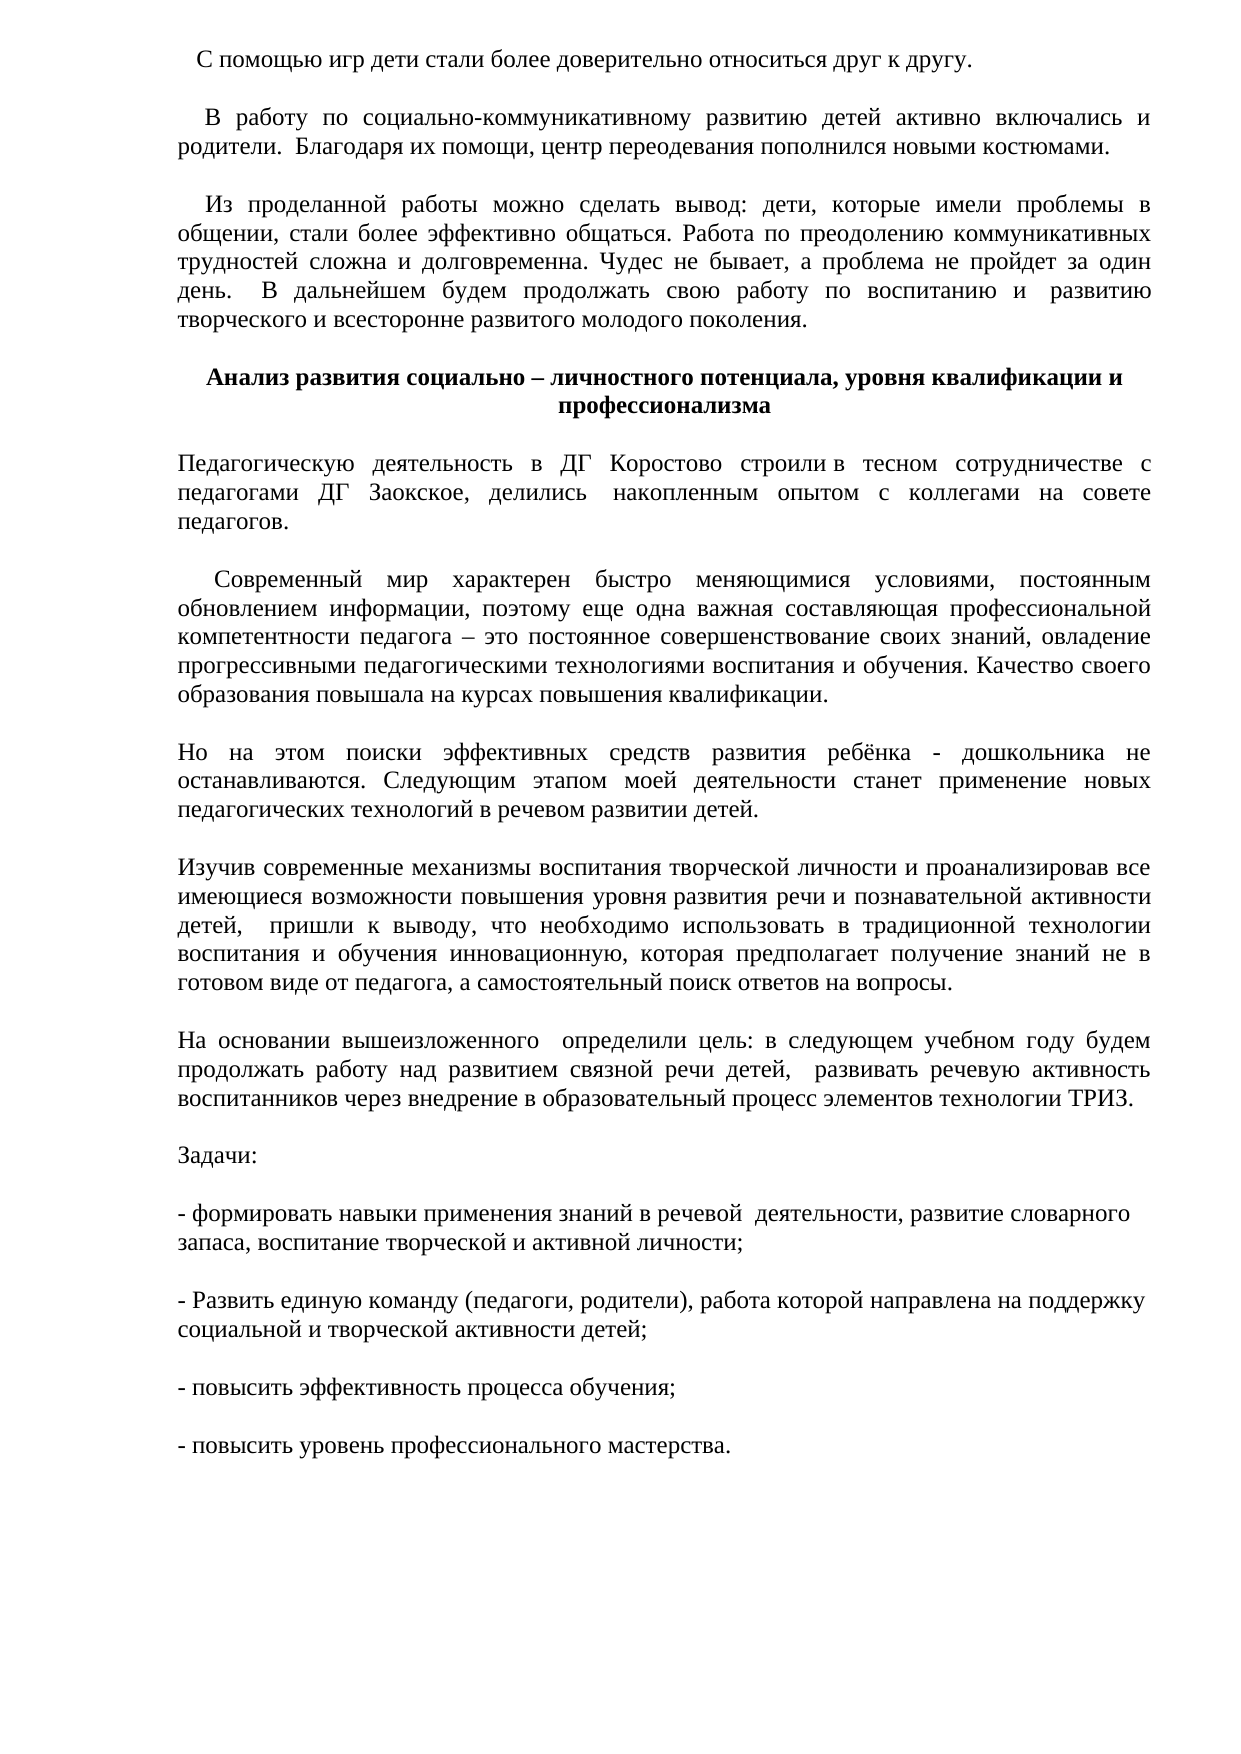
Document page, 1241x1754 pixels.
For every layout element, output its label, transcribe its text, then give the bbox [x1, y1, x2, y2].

text Анализ развития социально – личностного потенциала, уровня квалификации и профессионализма [177, 362, 1152, 419]
text Изучив современные механизмы воспитания творческой личности и проанализировав все имеющиеся возможности повышения уровня развития речи и познавательной активности детей, пришли к выводу, что необходимо использовать в традиционной технологии воспитания и обучения инновационную, которая предполагает получение знаний не в готовом виде от педагога, а самостоятельный поиск ответов на вопросы. [177, 852, 1152, 996]
text На основании вышеизложенного определили цель: в следующем учебном году будем продолжать работу над развитием связной речи детей, развивать речевую активность воспитанников через внедрение в образовательный процесс элементов технологии ТРИЗ. [177, 1025, 1152, 1111]
text - повысить эффективность процесса обучения; [177, 1372, 1152, 1401]
text - формировать навыки применения знаний в речевой деятельности, развитие словарного запаса, воспитание творческой и активной личности; [177, 1198, 1152, 1256]
text - повысить уровень профессионального мастерства. [177, 1430, 1152, 1458]
text С помощью игр дети стали более доверительно относиться друг к другу. [177, 44, 1152, 73]
text Из проделанной работы можно сделать вывод: дети, которые имели проблемы в общении, стали более эффективно общаться. Работа по преодолению коммуникативных трудностей сложна и долговременна. Чудес не бывает, а проблема не пройдет за один день. В дальнейшем будем продолжать свою работу по воспитанию и развитию творческого и всесторонне развитого молодого поколения. [177, 189, 1152, 333]
text Педагогическую деятельность в ДГ Коростово строили в тесном сотрудничестве с педагогами ДГ Заокское, делились накопленным опытом с коллегами на совете педагогов. [177, 448, 1152, 535]
text - Развить единую команду (педагоги, родители), работа которой направлена на поддержку социальной и творческой активности детей; [177, 1285, 1152, 1343]
text Задачи: [177, 1141, 1152, 1169]
text Но на этом поиски эффективных средств развития ребёнка - дошкольника не останавливаются. Следующим этапом моей деятельности станет применение новых педагогических технологий в речевом развитии детей. [177, 737, 1152, 823]
text Современный мир характерен быстро меняющимися условиями, постоянным обновлением информации, поэтому еще одна важная составляющая профессиональной компетентности педагога – это постоянное совершенствование своих знаний, овладение прогрессивными педагогическими технологиями воспитания и обучения. Качество своего образования повышала на курсах повышения квалификации. [177, 564, 1152, 708]
text В работу по социально-коммуникативному развитию детей активно включались и родители. Благодаря их помощи, центр переодевания пополнился новыми костюмами. [177, 102, 1152, 160]
